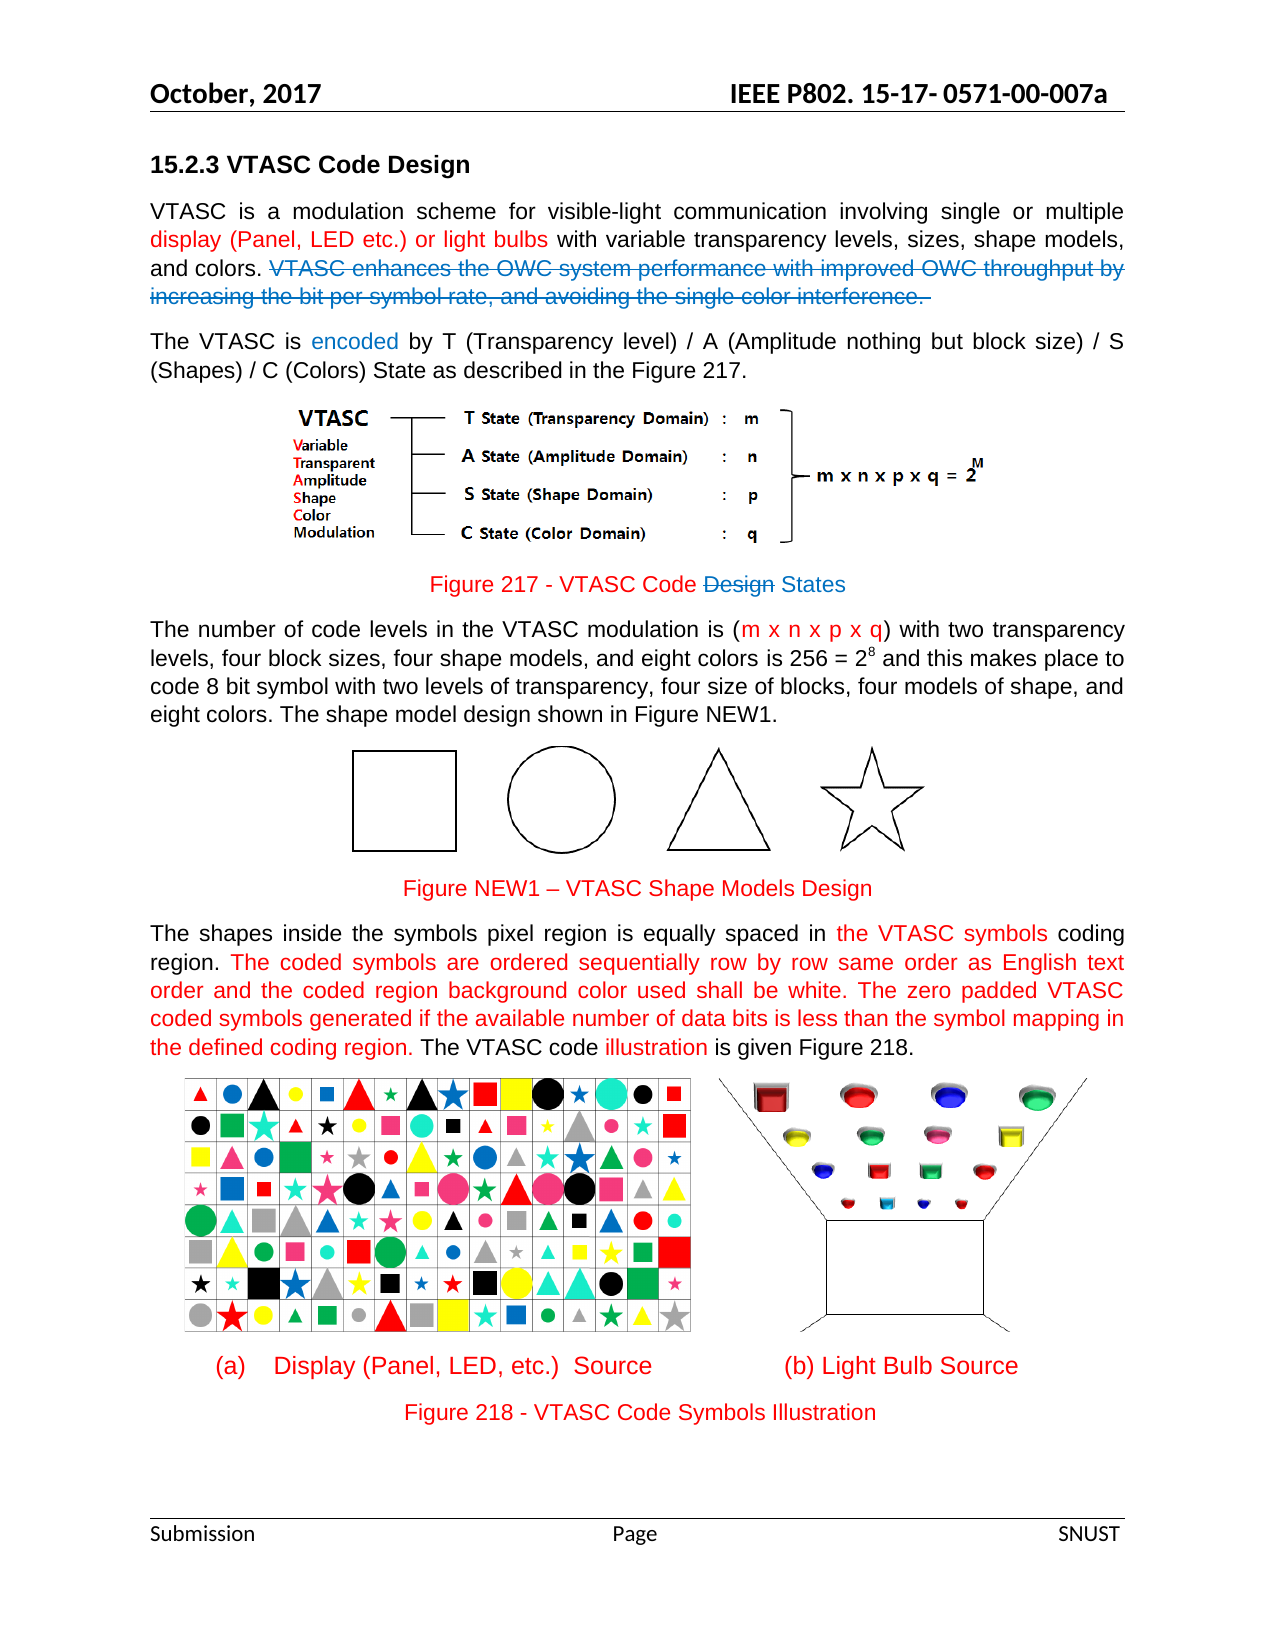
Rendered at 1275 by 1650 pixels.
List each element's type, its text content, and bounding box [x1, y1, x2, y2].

picture [184, 1078, 691, 1332]
picture [347, 746, 928, 856]
text 15.2.3 VTASC Code Design [150, 150, 1125, 179]
picture [288, 401, 987, 552]
text Figure 217 - VTASC Code Design States [150, 571, 1125, 597]
text The VTASC is encoded by T (Transparency level) / A (Amplitude nothing but block size) / S (Shapes) / C (Colors) State as described in the Figure 217. [150, 328, 1125, 383]
text The shapes inside the symbols pixel region is equally spaced in the VTASC symbols coding region. The coded symbols are ordered sequentially row by row same order as English text order and the coded region background color used shall be white. The zero padded VTASC coded symbols generated if the available number of data bits is less than the symbol mapping in the defined coding region. The VTASC code illustration is given Figure 218. [150, 920, 1125, 1060]
text VTASC is a modulation scheme for visible-light communication involving single or multiple display (Panel, LED etc.) or light bulbs with variable transparency levels, sizes, shape models, and colors. VTASC enhances the OWC system performance with improved OWC throughput by increasing the bit per symbol rate, and avoiding the single color interference. [150, 198, 1125, 309]
text Figure NEW1 – VTASC Shape Models Design [150, 875, 1125, 901]
picture [718, 1078, 1097, 1332]
text The number of code levels in the VTASC modulation is (m x n x p x q) with two transparency levels, four block sizes, four shape models, and eight colors is 256 = 28 and this makes place to code 8 bit symbol with two levels of transparency, four size of blocks, four models of shape, and eight colors. The shape model design shown in Figure NEW1. [150, 616, 1125, 728]
text (a) Display (Panel, LED, etc.) Source (b) Light Bulb Source [187, 1351, 1125, 1380]
text Figure 218 - VTASC Code Symbols Illustration [150, 1399, 1125, 1425]
